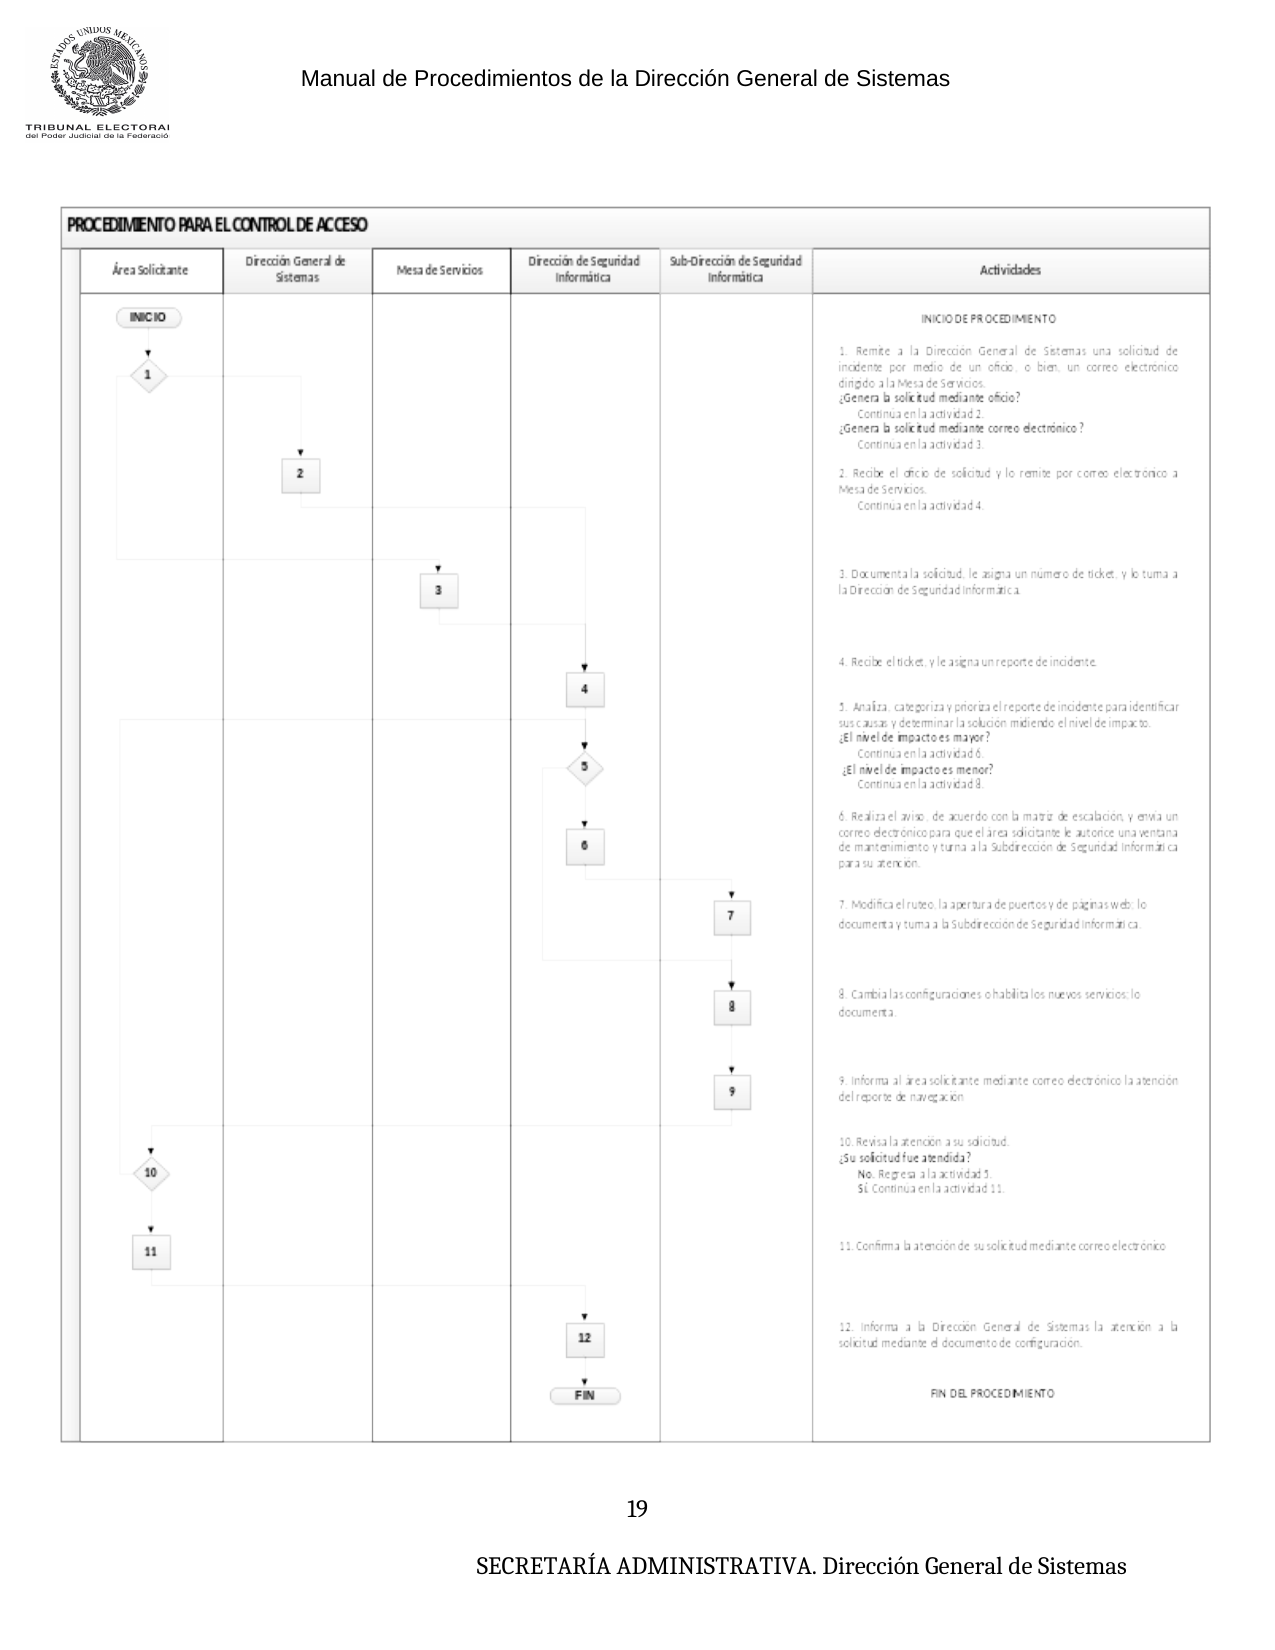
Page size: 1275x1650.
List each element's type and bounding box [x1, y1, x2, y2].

picture [25, 27, 170, 143]
